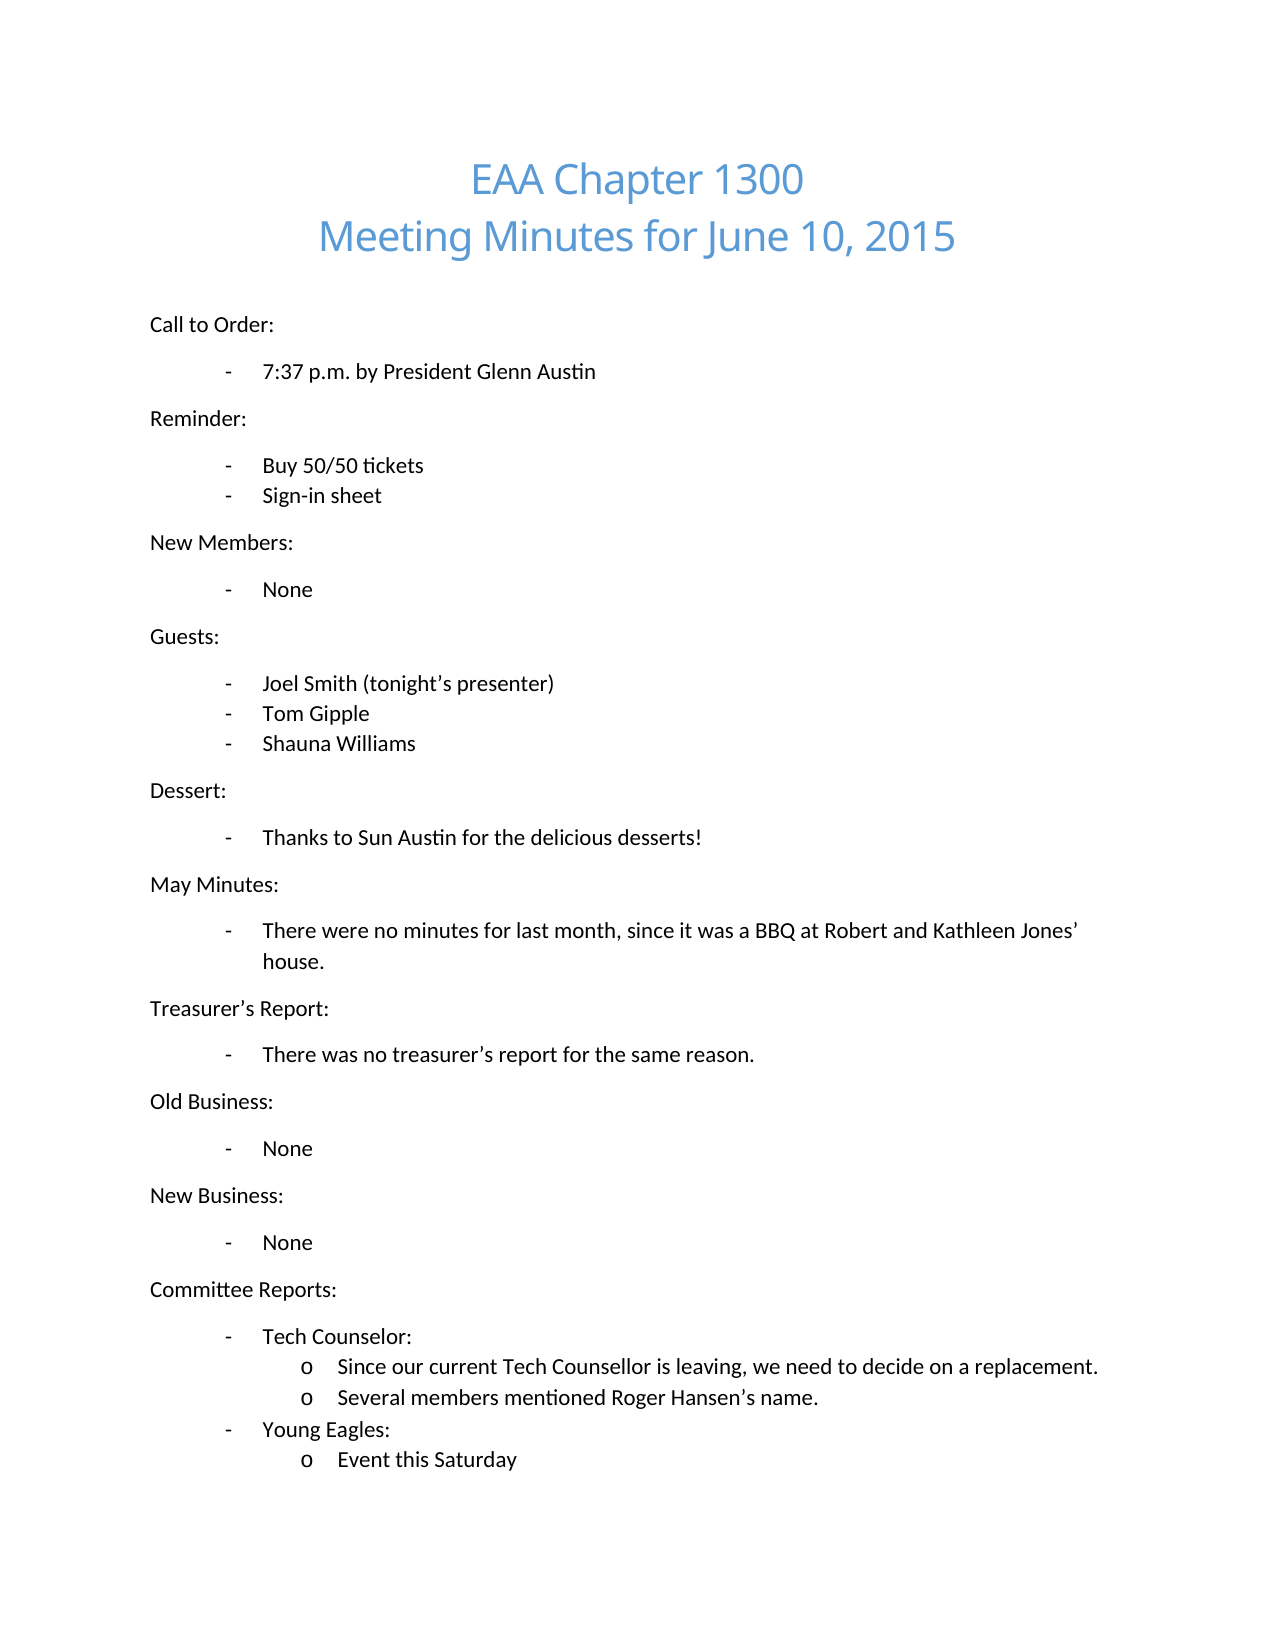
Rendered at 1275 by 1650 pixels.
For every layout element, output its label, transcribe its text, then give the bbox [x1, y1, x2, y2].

list None [225, 1228, 1125, 1256]
list Thanks to Sun Austin for the delicious desserts! [225, 823, 1125, 851]
list None [225, 575, 1125, 603]
title Meeting Minutes for June 10, 2015 [150, 207, 1125, 263]
list There were no minutes for last month, since it was a BBQ at Robert and Kathleen Jones’ house. [225, 917, 1125, 975]
list 7:37 p.m. by President Glenn Austin [225, 357, 1125, 385]
text Guests: [150, 622, 1125, 650]
list Tech Counselor: [225, 1322, 1125, 1350]
text Treasurer’s Report: [150, 994, 1125, 1022]
list Tom Gipple [225, 699, 1125, 727]
text Call to Order: [150, 310, 1125, 338]
text Reminder: [150, 404, 1125, 432]
text May Minutes: [150, 870, 1125, 898]
list None [225, 1134, 1125, 1162]
text Dessert: [150, 776, 1125, 804]
list There was no treasurer’s report for the same reason. [225, 1041, 1125, 1069]
list Event this Saturday [300, 1445, 1125, 1474]
list Since our current Tech Counsellor is leaving, we need to decide on a replacement. [300, 1352, 1125, 1381]
list Buy 50/50 tickets [225, 451, 1125, 479]
text New Members: [150, 528, 1125, 556]
list Young Eagles: [225, 1415, 1125, 1443]
list Several members mentioned Roger Hansen’s name. [300, 1383, 1125, 1413]
text Committee Reports: [150, 1275, 1125, 1303]
text Old Business: [150, 1087, 1125, 1116]
list Joel Smith (tonight’s presenter) [225, 669, 1125, 697]
list Shauna Williams [225, 729, 1125, 757]
text New Business: [150, 1181, 1125, 1209]
list Sign-in sheet [225, 481, 1125, 509]
title EAA Chapter 1300 [150, 150, 1125, 207]
